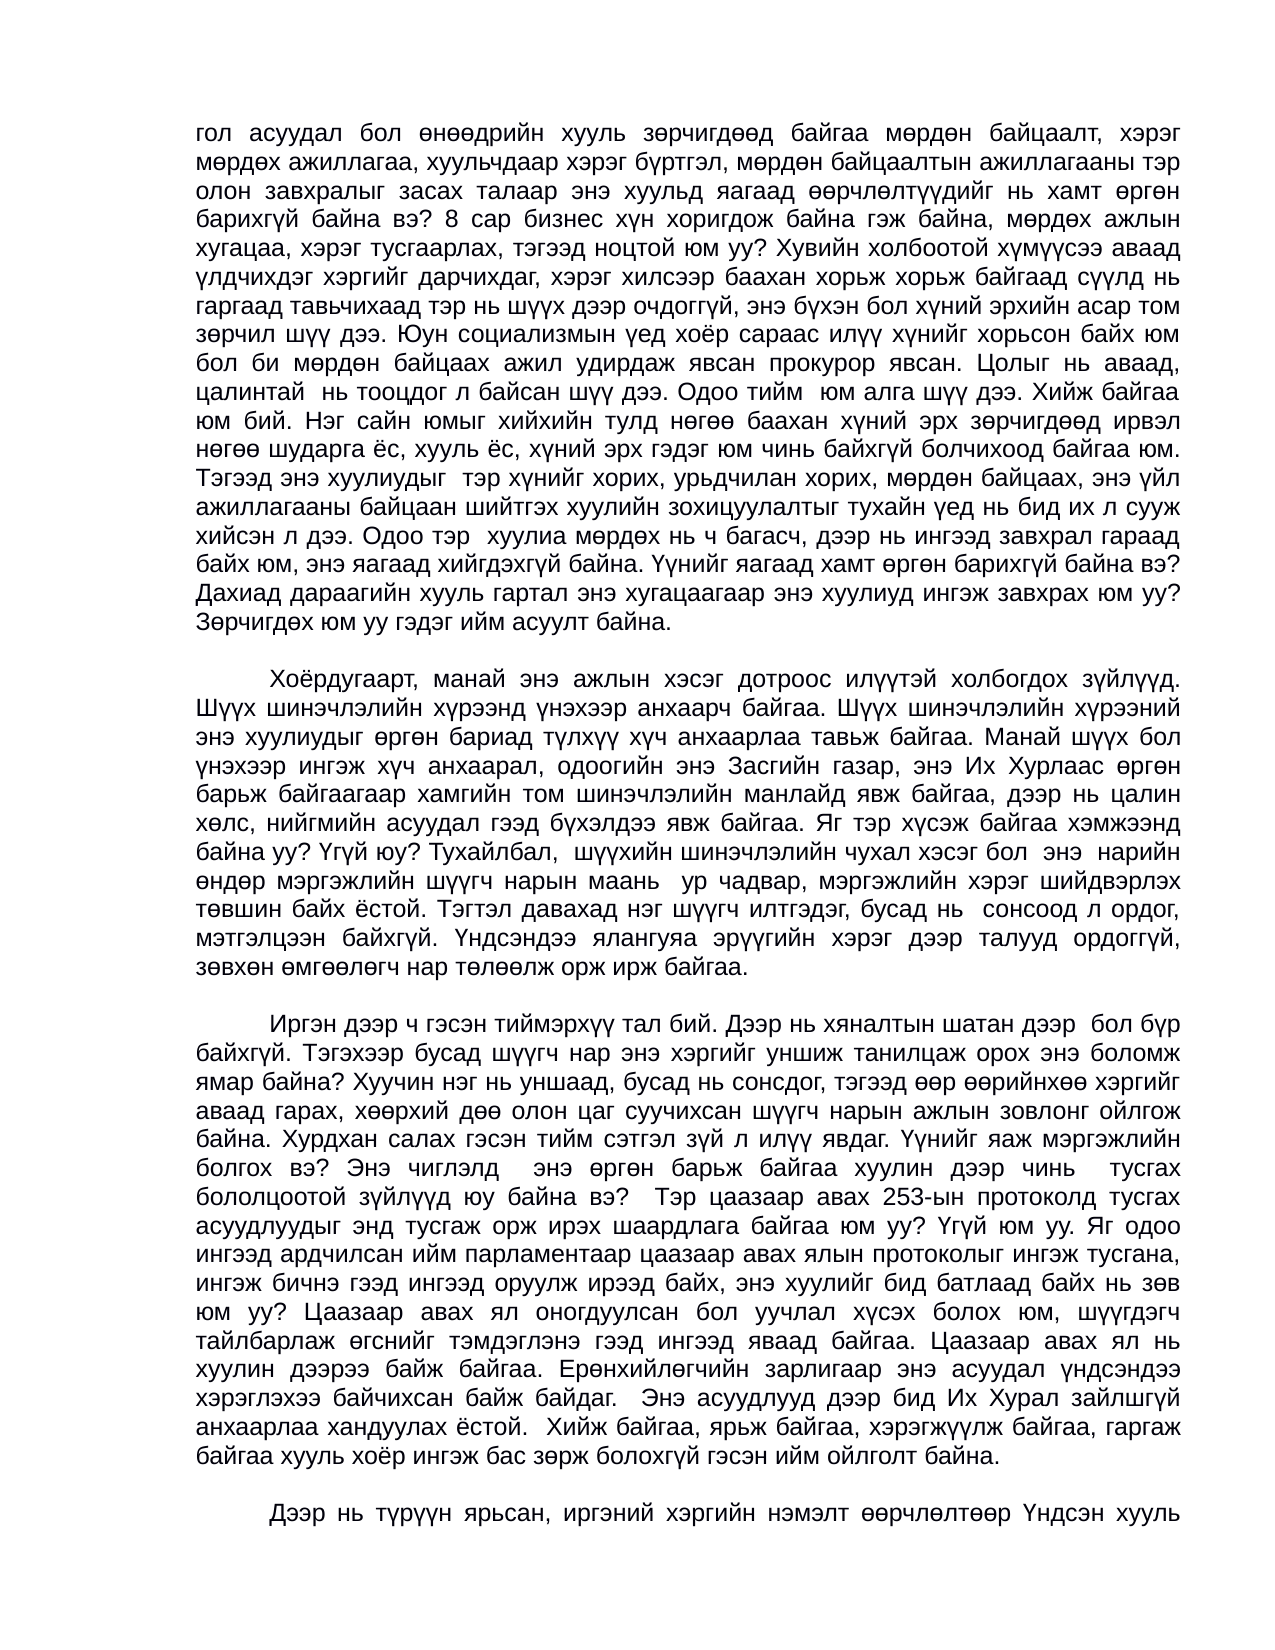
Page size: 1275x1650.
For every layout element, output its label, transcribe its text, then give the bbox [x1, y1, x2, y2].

text Иргэн дээр ч гэсэн тиймэрхүү тал бий. Дээр нь хяналтын шатан дээр бол бүр байхгүй. Тэгэхээр бусад шүүгч нар энэ хэргийг уншиж танилцаж орох энэ боломж ямар байна? Хуучин нэг нь уншаад, бусад нь сонсдог, тэгээд өөр өөрийнхөө хэргийг аваад гарах, хөөрхий дөө олон цаг суучихсан шүүгч нарын ажлын зовлонг ойлгож байна. Хурдхан салах гэсэн тийм сэтгэл зүй л илүү явдаг. Үүнийг яаж мэргэжлийн болгох вэ? Энэ чиглэлд энэ өргөн барьж байгаа хуулин дээр чинь тусгах бололцоотой зүйлүүд юу байна вэ? Тэр цаазаар авах 253-ын протоколд тусгах асуудлуудыг энд тусгаж орж ирэх шаардлага байгаа юм уу? Үгүй юм уу. Яг одоо ингээд ардчилсан ийм парламентаар цаазаар авах ялын протоколыг ингэж тусгана, ингэж бичнэ гээд ингээд оруулж ирээд байх, энэ хуулийг бид батлаад байх нь зөв юм уу? Цаазаар авах ял оногдуулсан бол уучлал хүсэх болох юм, шүүгдэгч тайлбарлаж өгснийг тэмдэглэнэ гээд ингээд яваад байгаа. Цаазаар авах ял нь хуулин дээрээ байж байгаа. Ерөнхийлөгчийн зарлигаар энэ асуудал үндсэндээ хэрэглэхээ байчихсан байж байдаг. Энэ асуудлууд дээр бид Их Хурал зайлшгүй анхаарлаа хандуулах ёстой. Хийж байгаа, ярьж байгаа, хэрэгжүүлж байгаа, гаргаж байгаа хууль хоёр ингэж бас зөрж болохгүй гэсэн ийм ойлголт байна. [195, 1009, 1182, 1469]
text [195, 1498, 1182, 1527]
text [195, 118, 1182, 636]
text Хоёрдугаарт, манай энэ ажлын хэсэг дотроос илүүтэй холбогдох зүйлүүд. Шүүх шинэчлэлийн хүрээнд үнэхээр анхаарч байгаа. Шүүх шинэчлэлийн хүрээний энэ хуулиудыг өргөн бариад түлхүү хүч анхаарлаа тавьж байгаа. Манай шүүх бол үнэхээр ингэж хүч анхаарал, одоогийн энэ Засгийн газар, энэ Их Хурлаас өргөн барьж байгаагаар хамгийн том шинэчлэлийн манлайд явж байгаа, дээр нь цалин хөлс, нийгмийн асуудал гээд бүхэлдээ явж байгаа. Яг тэр хүсэж байгаа хэмжээнд байна уу? Үгүй юу? Тухайлбал, шүүхийн шинэчлэлийн чухал хэсэг бол энэ нарийн өндөр мэргэжлийн шүүгч нарын маань ур чадвар, мэргэжлийн хэрэг шийдвэрлэх төвшин байх ёстой. Тэгтэл давахад нэг шүүгч илтгэдэг, бусад нь сонсоод л ордог, мэтгэлцээн байхгүй. Үндсэндээ ялангуяа эрүүгийн хэрэг дээр талууд ордоггүй, зөвхөн өмгөөлөгч нар төлөөлж орж ирж байгаа. [195, 664, 1182, 981]
